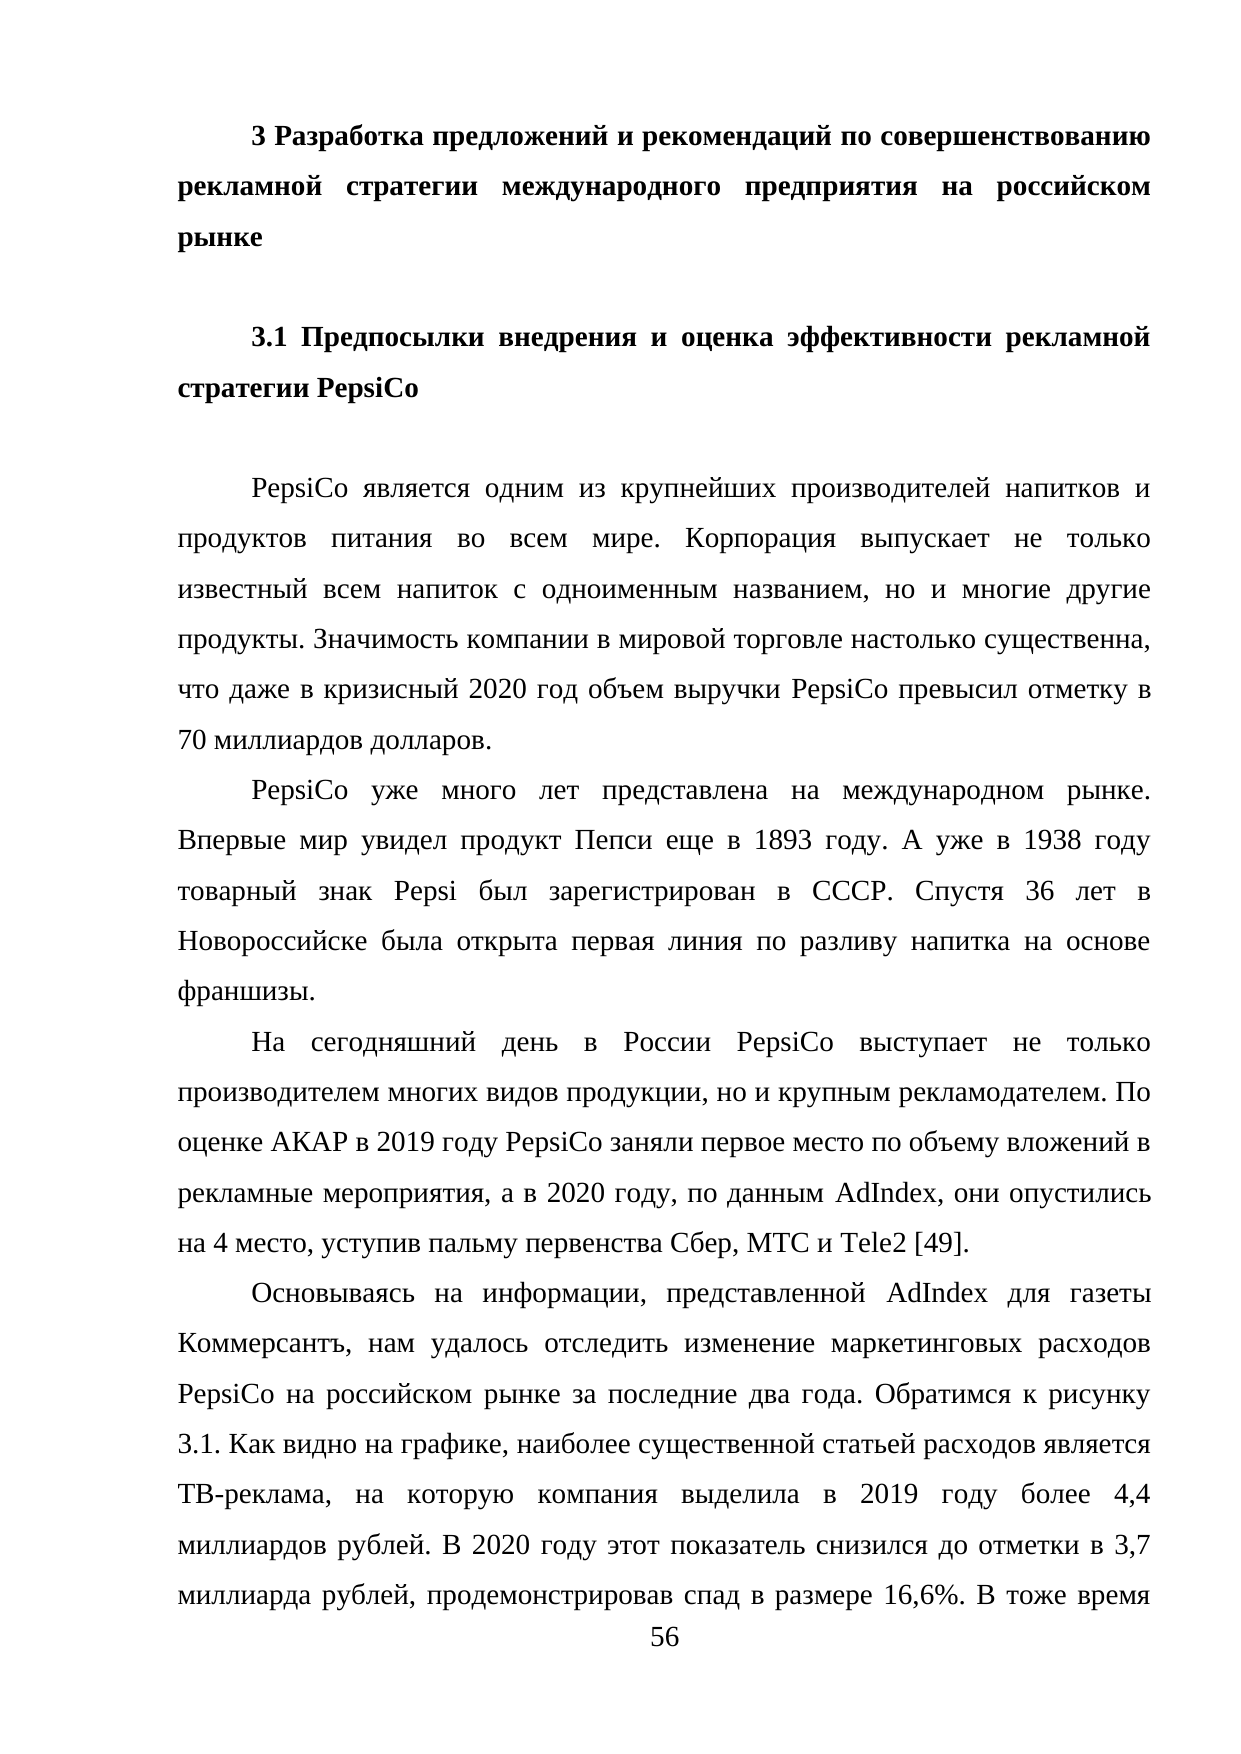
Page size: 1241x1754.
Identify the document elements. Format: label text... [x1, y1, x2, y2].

text PepsiCo является одним из крупнейших производителей напитков и продуктов питания во всем мире. Корпорация выпускает не только известный всем напиток с одноименным названием, но и многие другие продукты. Значимость компании в мировой торговле настолько существенна, что даже в кризисный 2020 год объем выручки PepsiCo превысил отметку в 70 миллиардов долларов. [177, 470, 1152, 755]
text 3.1 Предпосылки внедрения и оценка эффективности рекламной стратегии PepsiCo [177, 319, 1152, 403]
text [177, 1275, 1152, 1611]
text PepsiCo уже много лет представлена на международном рынке. Впервые мир увидел продукт Пепси еще в 1893 году. А уже в 1938 году товарный знак Pepsi был зарегистрирован в СССР. Спустя 36 лет в Новороссийске была открыта первая линия по разливу напитка на основе франшизы. [177, 772, 1152, 1007]
text 3 Разработка предложений и рекомендаций по совершенствованию рекламной стратегии международного предприятия на российском рынке [177, 118, 1152, 252]
text На сегодняшний день в России PepsiCo выступает не только производителем многих видов продукции, но и крупным рекламодателем. По оценке АКАР в 2019 году PepsiCo заняли первое место по объему вложений в рекламные мероприятия, а в 2020 году, по данным AdIndex, они опустились на 4 место, уступив пальму первенства Сбер, МТС и Tele2 [49]. [177, 1024, 1152, 1258]
